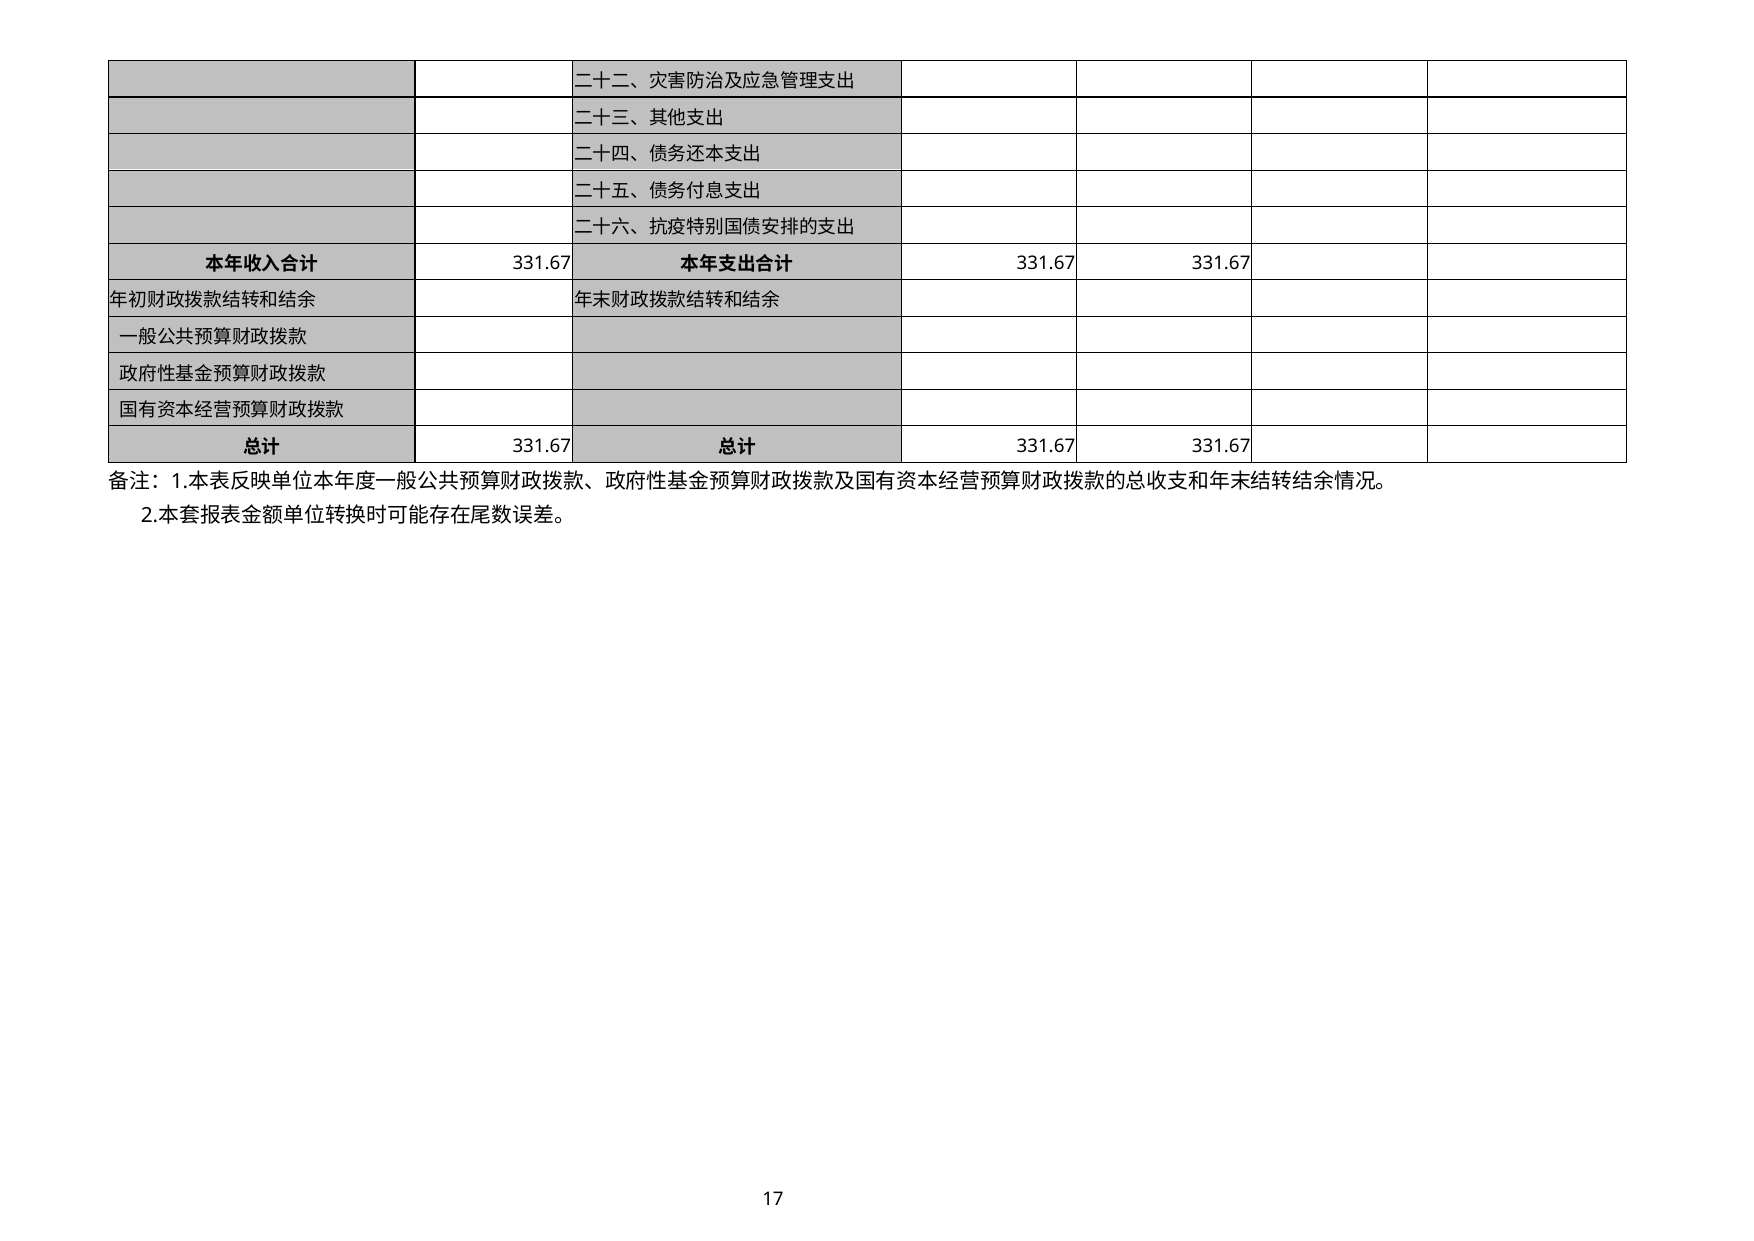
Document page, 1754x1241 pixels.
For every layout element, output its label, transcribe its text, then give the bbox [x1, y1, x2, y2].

table_cell [1252, 317, 1427, 352]
table_cell [1428, 98, 1626, 133]
table_cell 331.67 [1077, 244, 1251, 279]
table_cell 331.67 [902, 426, 1076, 462]
table_cell [902, 61, 1076, 96]
table_cell [902, 280, 1076, 316]
table_cell 331.67 [416, 244, 572, 279]
table_cell [1428, 244, 1626, 279]
table_cell [416, 134, 572, 169]
table_cell 二十二、灾害防治及应急管理支出 [573, 61, 901, 96]
table_cell [902, 353, 1076, 389]
table_cell [573, 317, 901, 352]
table_cell [1077, 171, 1251, 206]
table_cell [416, 353, 572, 389]
table_cell 二十三、其他支出 [573, 98, 901, 133]
table_cell [1428, 171, 1626, 206]
table_cell 一般公共预算财政拨款 [109, 317, 414, 352]
table_cell [416, 61, 572, 96]
table_cell [416, 207, 572, 243]
text 备注：1.本表反映单位本年度一般公共预算财政拨款、政府性基金预算财政拨款及国有资本经营预算财政拨款的总收支和年末结转结余情况。 2.本套报表金额单位转换时可能存在尾数误差。 [108, 463, 1707, 633]
table_cell [1252, 390, 1427, 425]
table_cell [416, 280, 572, 316]
table_cell 本年支出合计 [573, 244, 901, 279]
table_cell 国有资本经营预算财政拨款 [109, 390, 414, 425]
table_cell [1428, 280, 1626, 316]
table_cell [1428, 426, 1626, 462]
table_cell [1252, 207, 1427, 243]
table_cell [109, 98, 414, 133]
table_cell 二十五、债务付息支出 [573, 171, 901, 206]
table_cell [1077, 98, 1251, 133]
table_cell 政府性基金预算财政拨款 [109, 353, 414, 389]
table_cell [416, 171, 572, 206]
table_cell [1428, 134, 1626, 169]
table_cell [416, 98, 572, 133]
table_cell [109, 134, 414, 169]
table_cell [1077, 61, 1251, 96]
table_cell 本年收入合计 [109, 244, 414, 279]
table_cell [1077, 353, 1251, 389]
table_cell [1077, 134, 1251, 169]
table_cell 331.67 [1077, 426, 1251, 462]
table_cell [1077, 317, 1251, 352]
table_cell [1252, 280, 1427, 316]
table_cell [1428, 317, 1626, 352]
table_cell [1428, 390, 1626, 425]
table_cell 总计 [109, 426, 414, 462]
table_cell [902, 207, 1076, 243]
table_cell 年初财政拨款结转和结余 [109, 280, 414, 316]
table_cell [1252, 353, 1427, 389]
table_cell 总计 [573, 426, 901, 462]
table_cell [1252, 134, 1427, 169]
table_cell [1252, 98, 1427, 133]
table_cell [573, 390, 901, 425]
table_cell 331.67 [416, 426, 572, 462]
table_cell [902, 171, 1076, 206]
table_cell [1077, 280, 1251, 316]
table_cell [109, 61, 414, 96]
table_cell [1077, 207, 1251, 243]
table_cell [109, 171, 414, 206]
table_cell [1428, 61, 1626, 96]
table_cell [1252, 61, 1427, 96]
table_cell [416, 390, 572, 425]
table_cell 年末财政拨款结转和结余 [573, 280, 901, 316]
table_cell [1428, 207, 1626, 243]
table_cell 二十六、抗疫特别国债安排的支出 [573, 207, 901, 243]
table_cell [416, 317, 572, 352]
table_cell [902, 134, 1076, 169]
table_cell 331.67 [902, 244, 1076, 279]
table_cell [1428, 353, 1626, 389]
table_cell [1252, 171, 1427, 206]
table_cell 二十四、债务还本支出 [573, 134, 901, 169]
table_cell [902, 390, 1076, 425]
table_cell [573, 353, 901, 389]
table_cell [1077, 390, 1251, 425]
table_cell [109, 207, 414, 243]
table_cell [902, 98, 1076, 133]
table_cell [1252, 244, 1427, 279]
table_cell [902, 317, 1076, 352]
table_cell [1252, 426, 1427, 462]
